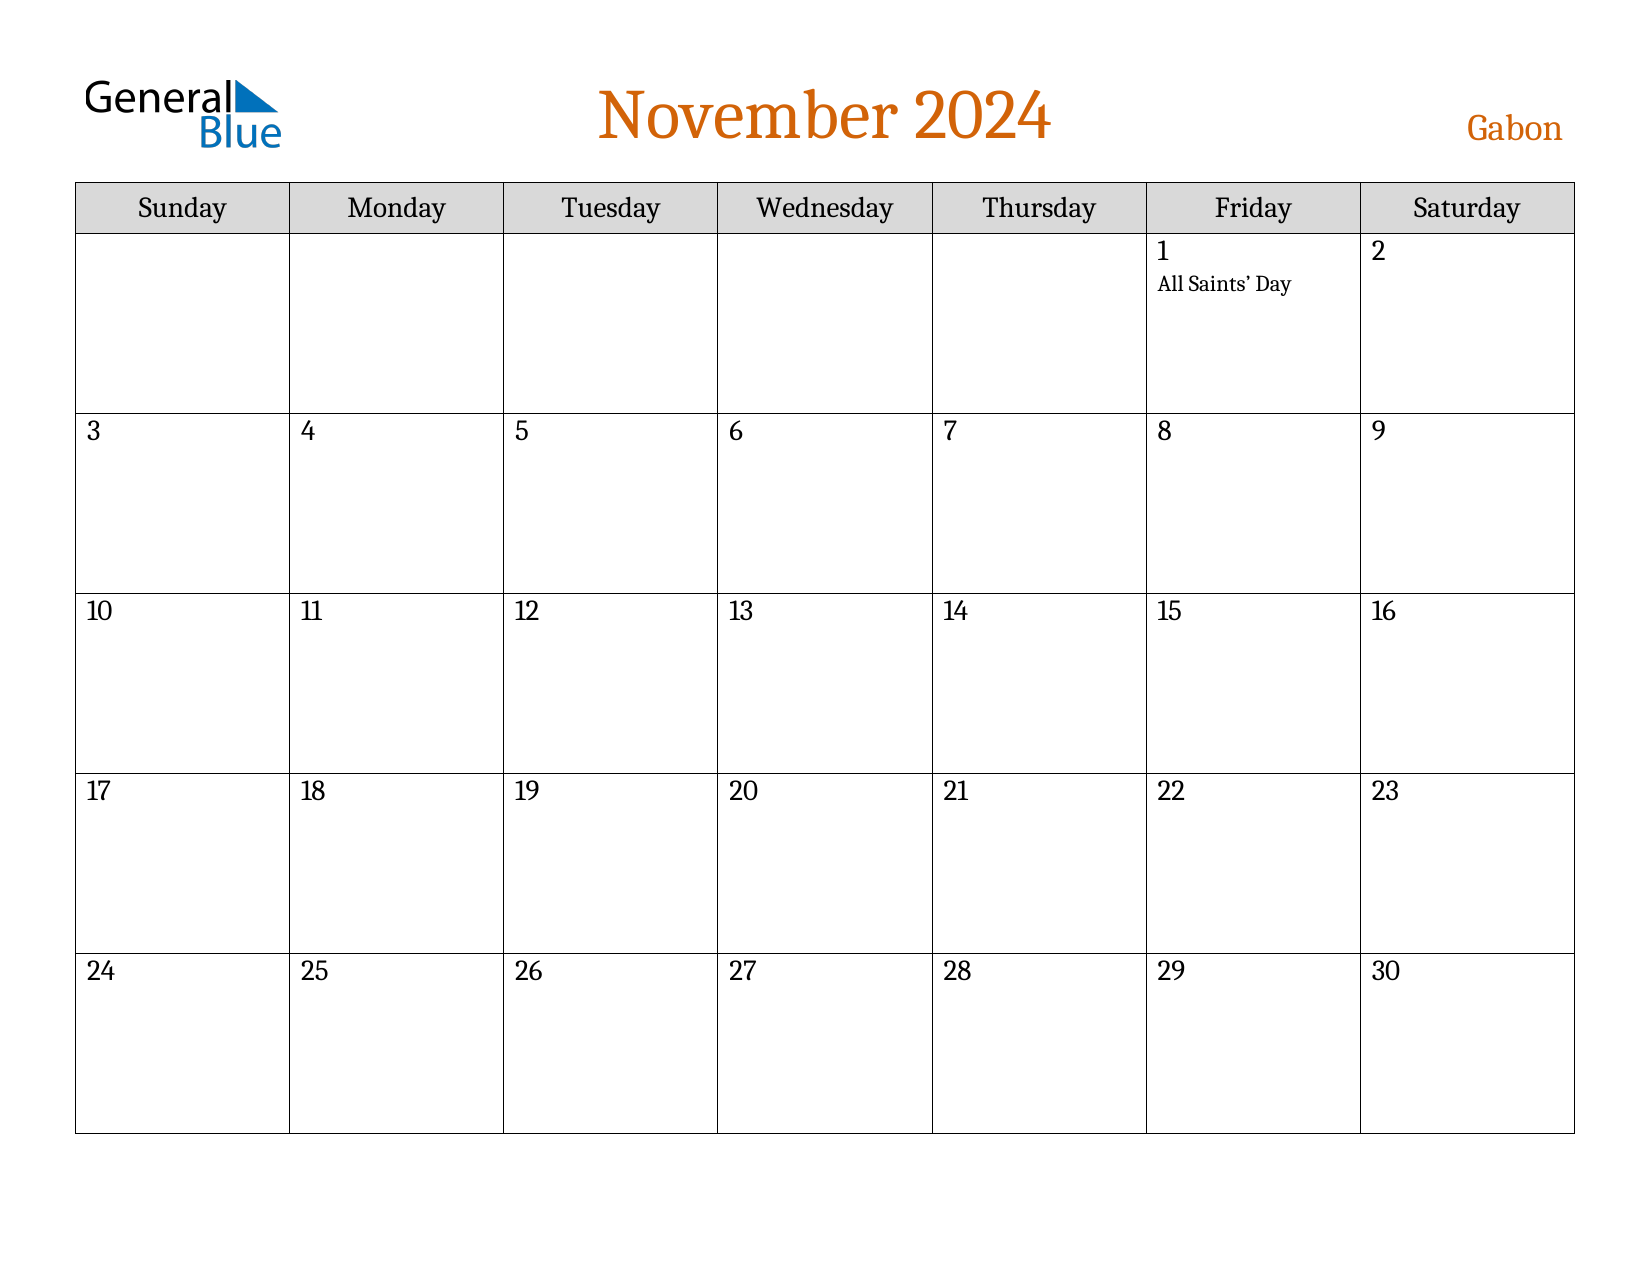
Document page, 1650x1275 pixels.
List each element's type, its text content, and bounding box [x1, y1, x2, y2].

table_cell [1361, 450, 1574, 593]
table_cell 26 [504, 954, 717, 990]
table_cell Sunday [76, 183, 289, 233]
table_header [76, 75, 503, 182]
table_cell 8 [1147, 414, 1360, 450]
table_cell 15 [1147, 594, 1360, 630]
table_cell [718, 270, 932, 413]
table_cell 5 [504, 414, 717, 450]
table_cell Saturday [1361, 183, 1574, 233]
table_cell 13 [718, 594, 932, 630]
table_cell [76, 630, 289, 773]
table_cell [933, 270, 1146, 413]
table_cell 28 [933, 954, 1146, 990]
table_cell 7 [933, 414, 1146, 450]
table_cell Wednesday [718, 183, 932, 233]
table_cell [933, 630, 1146, 773]
table_cell [933, 990, 1146, 1133]
table_cell Monday [290, 183, 503, 233]
table_cell [1361, 630, 1574, 773]
table_cell 24 [76, 954, 289, 990]
table_cell [933, 450, 1146, 593]
table_cell 2 [1361, 234, 1574, 270]
table_cell [1361, 270, 1574, 413]
table_cell [504, 234, 717, 270]
table_cell [290, 450, 503, 593]
table_cell 3 [76, 414, 289, 450]
table_cell [933, 810, 1146, 953]
table_cell [1361, 990, 1574, 1133]
table_cell [290, 990, 503, 1133]
table_cell Tuesday [504, 183, 717, 233]
table_cell 21 [933, 774, 1146, 810]
table_cell [290, 234, 503, 270]
table_header Gabon [1146, 75, 1574, 182]
table_cell [504, 450, 717, 593]
table_cell [504, 270, 717, 413]
table_cell 29 [1147, 954, 1360, 990]
table_cell [1361, 810, 1574, 953]
table_cell 14 [933, 594, 1146, 630]
table_cell 18 [290, 774, 503, 810]
table_cell [504, 990, 717, 1133]
table_cell 16 [1361, 594, 1574, 630]
table_cell 1 [1147, 234, 1360, 270]
table_cell 17 [76, 774, 289, 810]
table_cell [290, 810, 503, 953]
table_cell [933, 234, 1146, 270]
table_cell [718, 234, 932, 270]
table_cell 6 [718, 414, 932, 450]
table_cell [718, 630, 932, 773]
table_cell [718, 450, 932, 593]
table_cell 9 [1361, 414, 1574, 450]
table_cell [76, 810, 289, 953]
table_cell Friday [1147, 183, 1360, 233]
table_cell 27 [718, 954, 932, 990]
table_cell [76, 234, 289, 270]
table_cell 30 [1361, 954, 1574, 990]
table_cell [290, 270, 503, 413]
table_cell [76, 990, 289, 1133]
table_cell [76, 270, 289, 413]
table_cell 25 [290, 954, 503, 990]
table_cell 23 [1361, 774, 1574, 810]
table_cell 22 [1147, 774, 1360, 810]
table_cell [1147, 630, 1360, 773]
table_header November 2024 [504, 75, 1146, 182]
table_cell 12 [504, 594, 717, 630]
table_cell [504, 810, 717, 953]
table_cell [1147, 990, 1360, 1133]
table_cell 10 [76, 594, 289, 630]
table_cell [290, 630, 503, 773]
table_cell [718, 810, 932, 953]
table_cell [718, 990, 932, 1133]
table_cell Thursday [933, 183, 1146, 233]
table_cell [1147, 450, 1360, 593]
table_cell [504, 630, 717, 773]
table_cell 20 [718, 774, 932, 810]
table_cell 4 [290, 414, 503, 450]
table_cell 19 [504, 774, 717, 810]
table_cell [1147, 810, 1360, 953]
table_cell All Saints’ Day [1147, 270, 1360, 413]
table_cell [76, 450, 289, 593]
picture [86, 80, 281, 148]
table_cell 11 [290, 594, 503, 630]
